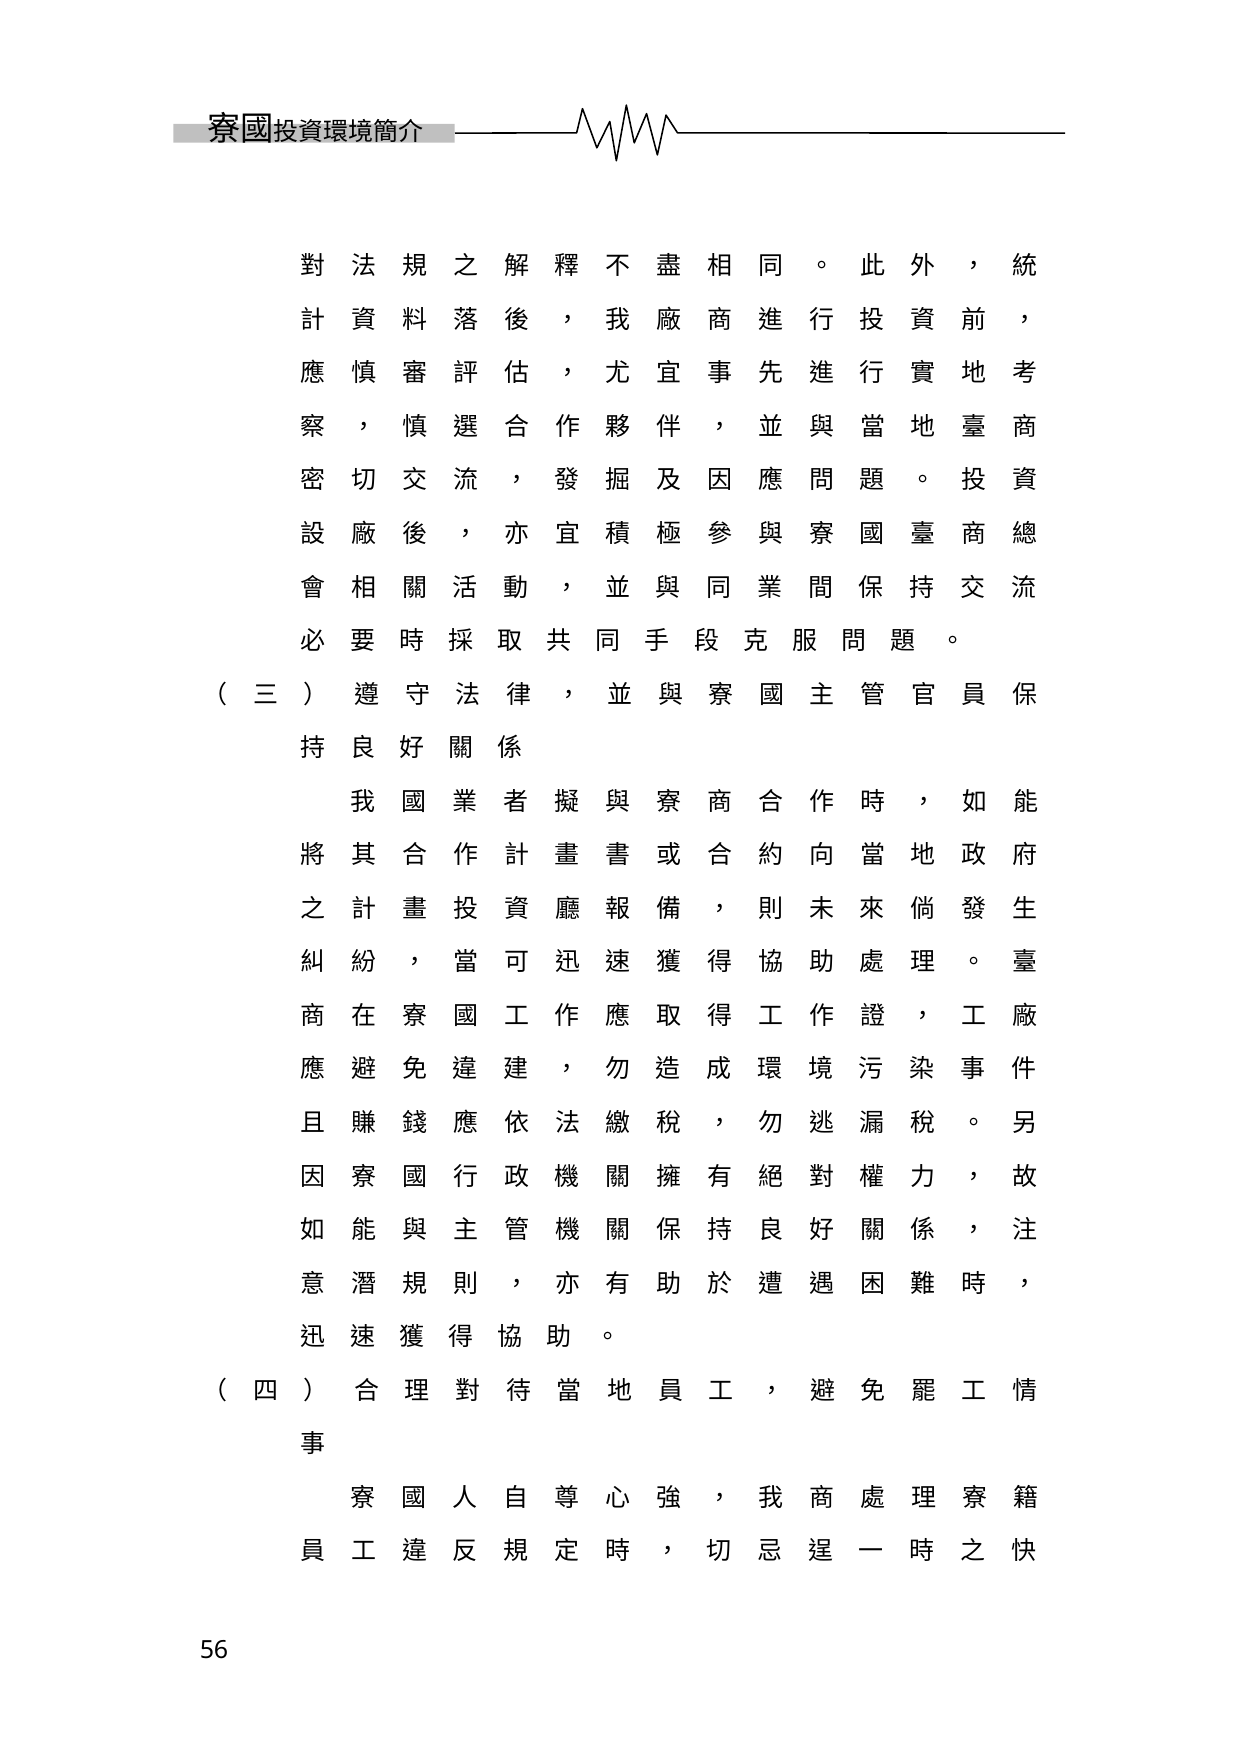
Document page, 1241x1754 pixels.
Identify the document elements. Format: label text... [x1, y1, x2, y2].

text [276, 1469, 1063, 1576]
text （四）合理對待當地員工，避免罷工情事 [202, 1362, 1063, 1469]
text 我國業者擬與寮商合作時，如能將其合作計畫書或合約向當地政府之計畫投資廳報備，則未來倘發生糾紛，當可迅速獲得協助處理。臺商在寮國工作應取得工作證，工廠應避免違建，勿造成環境污染事件，且賺錢應依法繳稅，勿逃漏稅。另因寮國行政機關擁有絕對權力，故如能與主管機關保持良好關係，注意潛規則，亦有助於遭遇困難時，迅速獲得協助。 [276, 773, 1063, 1362]
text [276, 237, 1063, 666]
text （三）遵守法律，並與寮國主管官員保持良好關係 [202, 666, 1063, 773]
